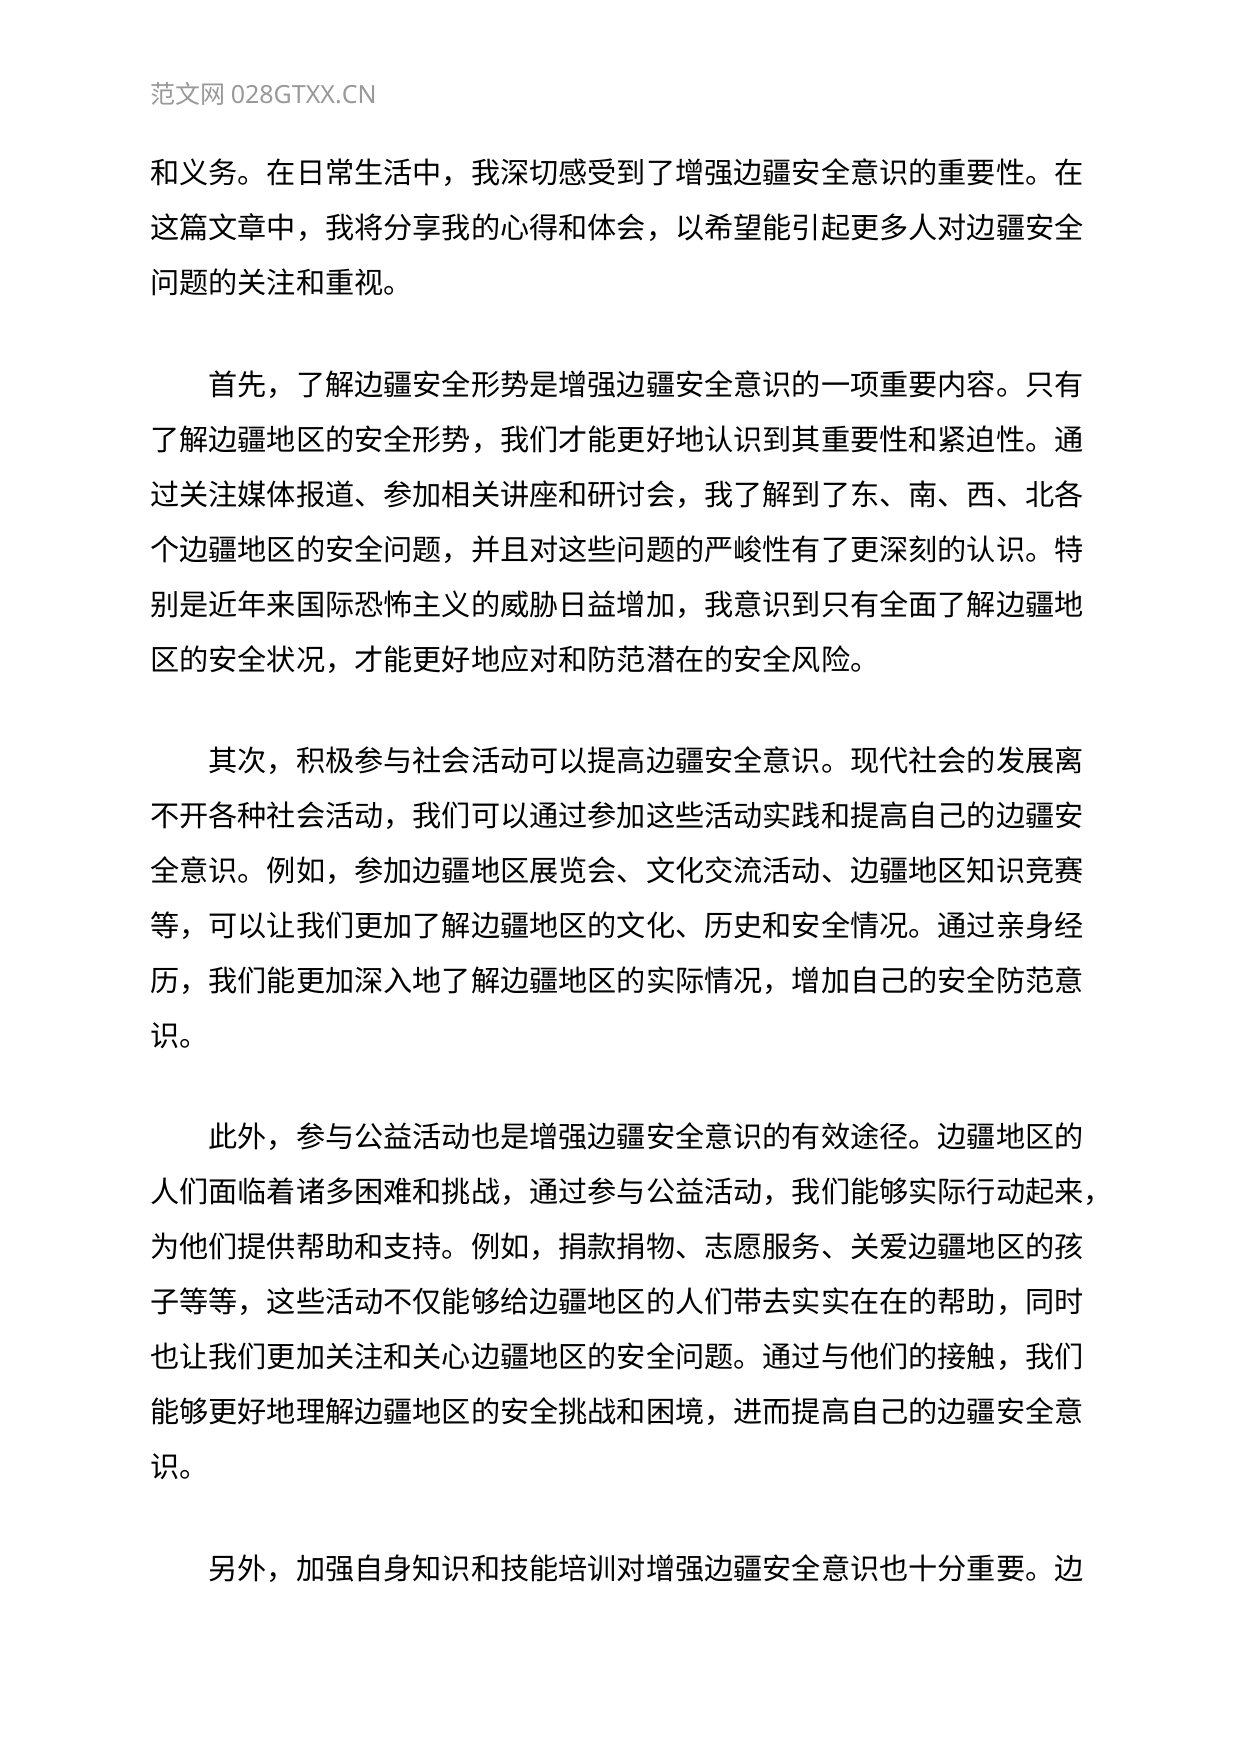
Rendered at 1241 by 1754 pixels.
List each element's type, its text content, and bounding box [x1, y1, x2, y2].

text 此外，参与公益活动也是增强边疆安全意识的有效途径。边疆地区的人们面临着诸多困难和挑战，通过参与公益活动，我们能够实际行动起来，为他们提供帮助和支持。例如，捐款捐物、志愿服务、关爱边疆地区的孩子等等，这些活动不仅能够给边疆地区的人们带去实实在在的帮助，同时也让我们更加关注和关心边疆地区的安全问题。通过与他们的接触，我们能够更好地理解边疆地区的安全挑战和困境，进而提高自己的边疆安全意识。 [150, 1114, 1090, 1486]
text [150, 150, 1090, 302]
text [150, 1545, 1090, 1587]
text 其次，积极参与社会活动可以提高边疆安全意识。现代社会的发展离不开各种社会活动，我们可以通过参加这些活动实践和提高自己的边疆安全意识。例如，参加边疆地区展览会、文化交流活动、边疆地区知识竞赛等，可以让我们更加了解边疆地区的文化、历史和安全情况。通过亲身经历，我们能更加深入地了解边疆地区的实际情况，增加自己的安全防范意识。 [150, 738, 1090, 1054]
text 首先，了解边疆安全形势是增强边疆安全意识的一项重要内容。只有了解边疆地区的安全形势，我们才能更好地认识到其重要性和紧迫性。通过关注媒体报道、参加相关讲座和研讨会，我了解到了东、南、西、北各个边疆地区的安全问题，并且对这些问题的严峻性有了更深刻的认识。特别是近年来国际恐怖主义的威胁日益增加，我意识到只有全面了解边疆地区的安全状况，才能更好地应对和防范潜在的安全风险。 [150, 362, 1090, 678]
